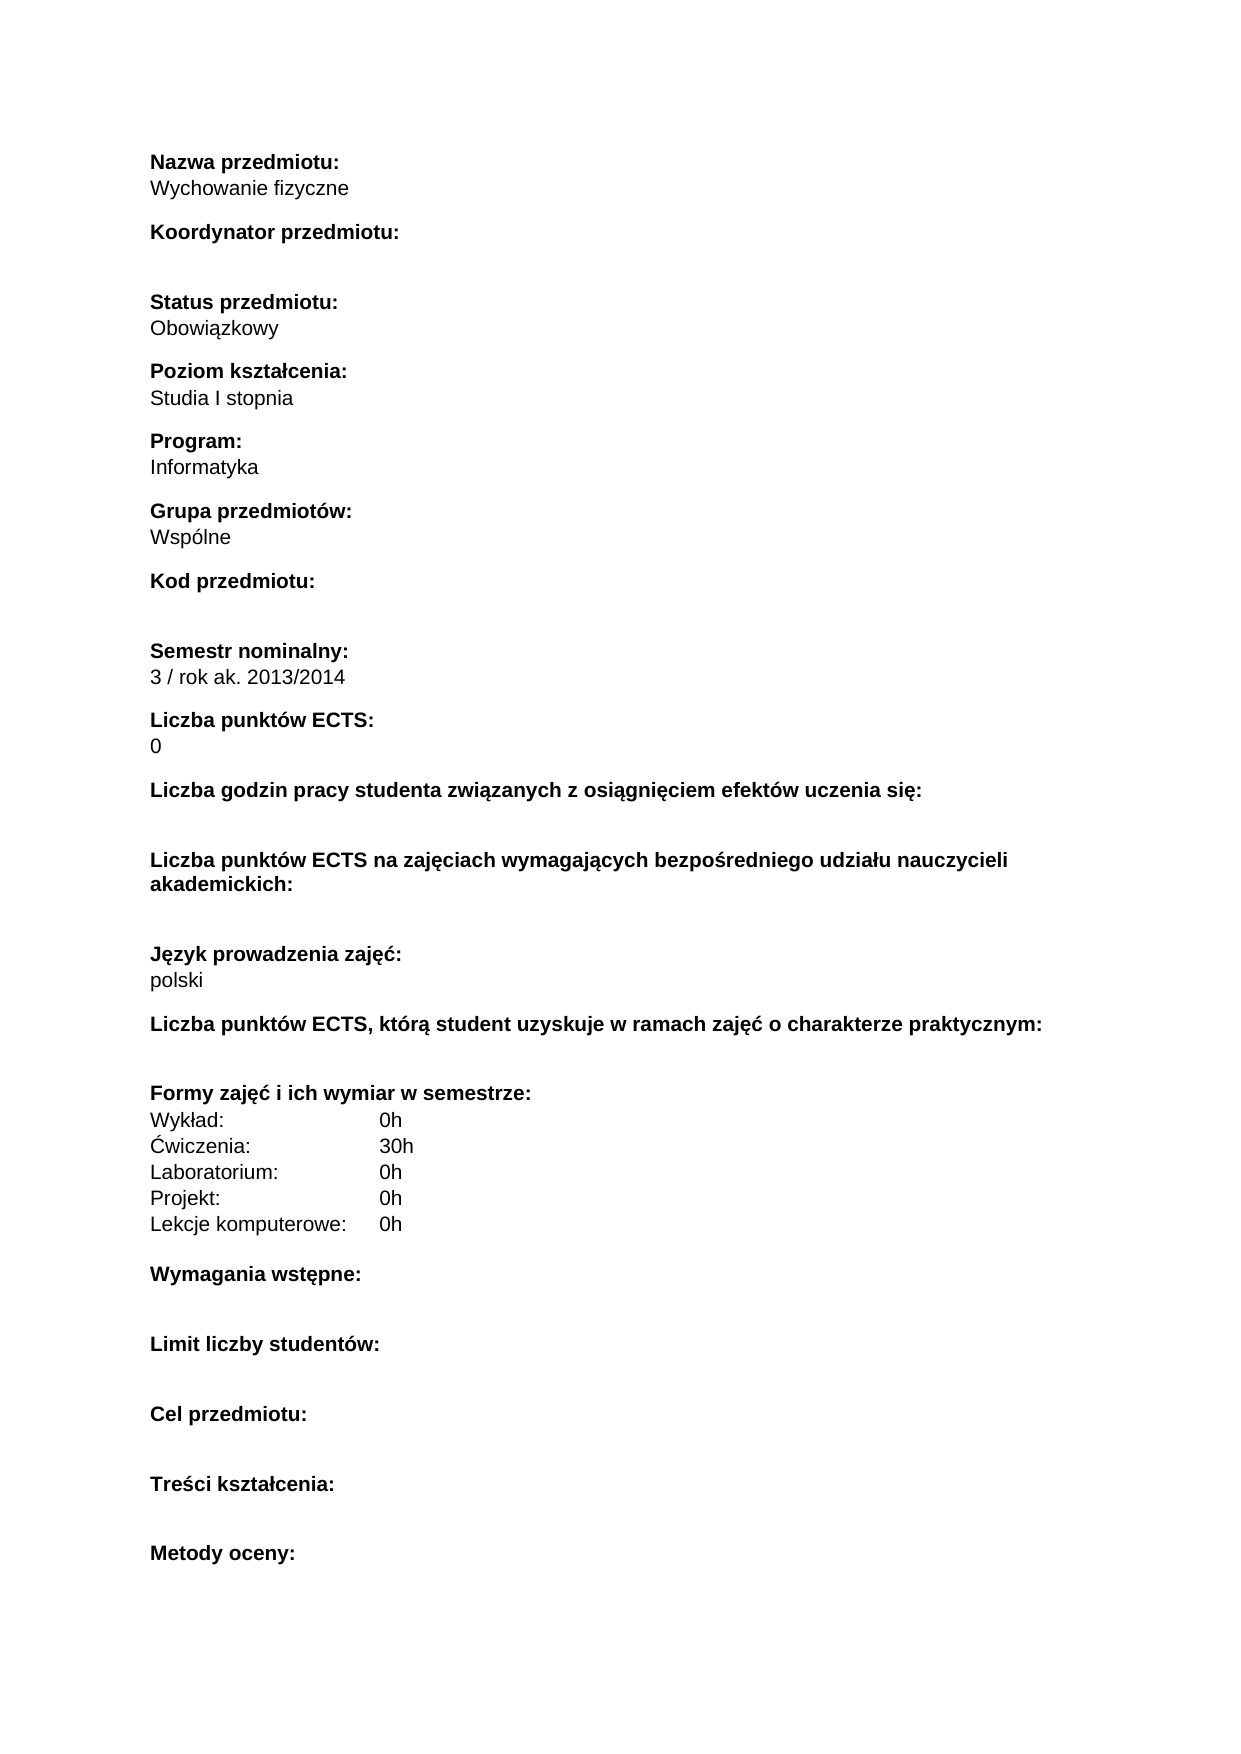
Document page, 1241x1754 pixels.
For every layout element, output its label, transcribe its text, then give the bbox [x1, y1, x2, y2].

table_header 0h [369, 1108, 597, 1132]
text Liczba godzin pracy studenta związanych z osiągnięciem efektów uczenia się: [150, 778, 1090, 802]
text 0 [150, 734, 1090, 758]
text Nazwa przedmiotu: [150, 150, 1090, 174]
text Wychowanie fizyczne [150, 176, 1090, 200]
text Status przedmiotu: [150, 289, 1090, 313]
text Cel przedmiotu: [150, 1402, 1090, 1426]
text Semestr nominalny: [150, 638, 1090, 662]
text Treści kształcenia: [150, 1471, 1090, 1495]
text Wymagania wstępne: [150, 1262, 1090, 1286]
table_cell Projekt: [140, 1186, 367, 1210]
table_cell 0h [369, 1158, 597, 1184]
text Metody oceny: [150, 1541, 1090, 1565]
text 3 / rok ak. 2013/2014 [150, 664, 1090, 688]
text Informatyka [150, 455, 1090, 479]
text Obowiązkowy [150, 316, 1090, 339]
text Studia I stopnia [150, 385, 1090, 409]
text Liczba punktów ECTS, którą student uzyskuje w ramach zajęć o charakterze praktycznym: [150, 1011, 1090, 1035]
text Wspólne [150, 525, 1090, 549]
text Język prowadzenia zajęć: [150, 942, 1090, 966]
text Kod przedmiotu: [150, 569, 1090, 593]
text Liczba punktów ECTS: [150, 708, 1090, 732]
table_cell 0h [369, 1210, 597, 1236]
text polski [150, 968, 1090, 992]
table_cell Lekcje komputerowe: [140, 1212, 367, 1236]
text Liczba punktów ECTS na zajęciach wymagających bezpośredniego udziału nauczycieli akademickich: [150, 848, 1090, 896]
table_cell 30h [369, 1132, 597, 1158]
table_cell 0h [369, 1184, 597, 1210]
table_header Wykład: [140, 1108, 367, 1132]
table_cell Laboratorium: [140, 1160, 367, 1184]
text Poziom kształcenia: [150, 359, 1090, 383]
text Grupa przedmiotów: [150, 499, 1090, 523]
text Formy zajęć i ich wymiar w semestrze: [150, 1081, 1090, 1105]
text Limit liczby studentów: [150, 1332, 1090, 1356]
text Program: [150, 429, 1090, 453]
table_cell Ćwiczenia: [140, 1134, 367, 1158]
text Koordynator przedmiotu: [150, 220, 1090, 244]
